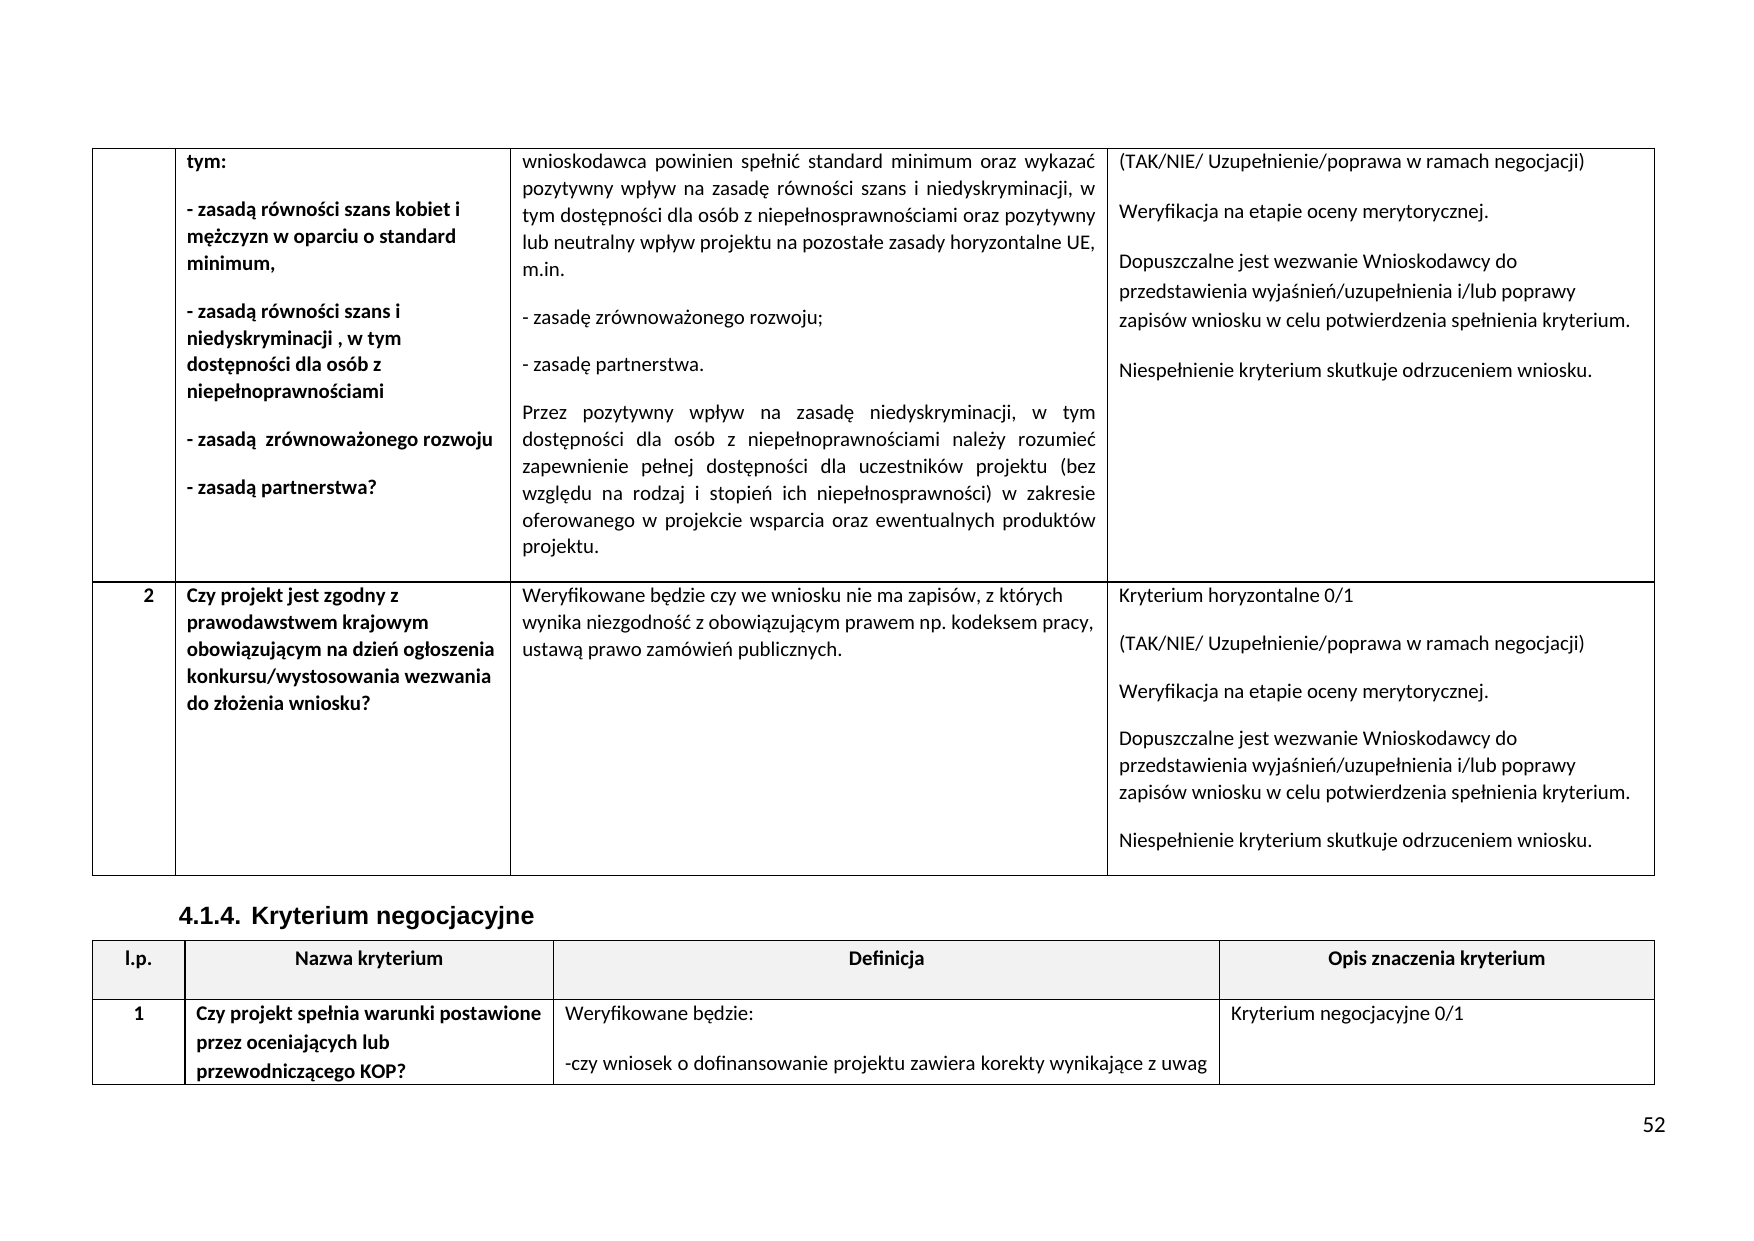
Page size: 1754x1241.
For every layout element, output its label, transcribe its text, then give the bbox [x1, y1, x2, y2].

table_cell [1220, 1000, 1654, 1083]
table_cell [186, 1000, 553, 1083]
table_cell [176, 149, 510, 581]
table_header l.p. [93, 941, 184, 999]
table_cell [1108, 149, 1654, 581]
table_cell Weryfikowane będzie czy we wniosku nie ma zapisów, z których wynika niezgodność z obowiązującym prawem np. kodeksem pracy, ustawą prawo zamówień publicznych. [511, 583, 1107, 875]
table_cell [511, 149, 1107, 581]
table_header Nazwa kryterium [186, 941, 553, 999]
table_header Opis znaczenia kryterium [1220, 941, 1654, 999]
subtitle Kryterium negocjacyjne [178, 901, 1665, 930]
table_cell Czy projekt jest zgodny z prawodawstwem krajowym obowiązującym na dzień ogłoszenia konkursu/wystosowania wezwania do złożenia wniosku? [176, 583, 510, 875]
table_header Definicja [554, 941, 1219, 999]
table_cell 1 [93, 149, 175, 581]
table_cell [554, 1000, 1219, 1083]
table_cell 1 [93, 1000, 184, 1083]
table_cell 2 [93, 583, 175, 875]
